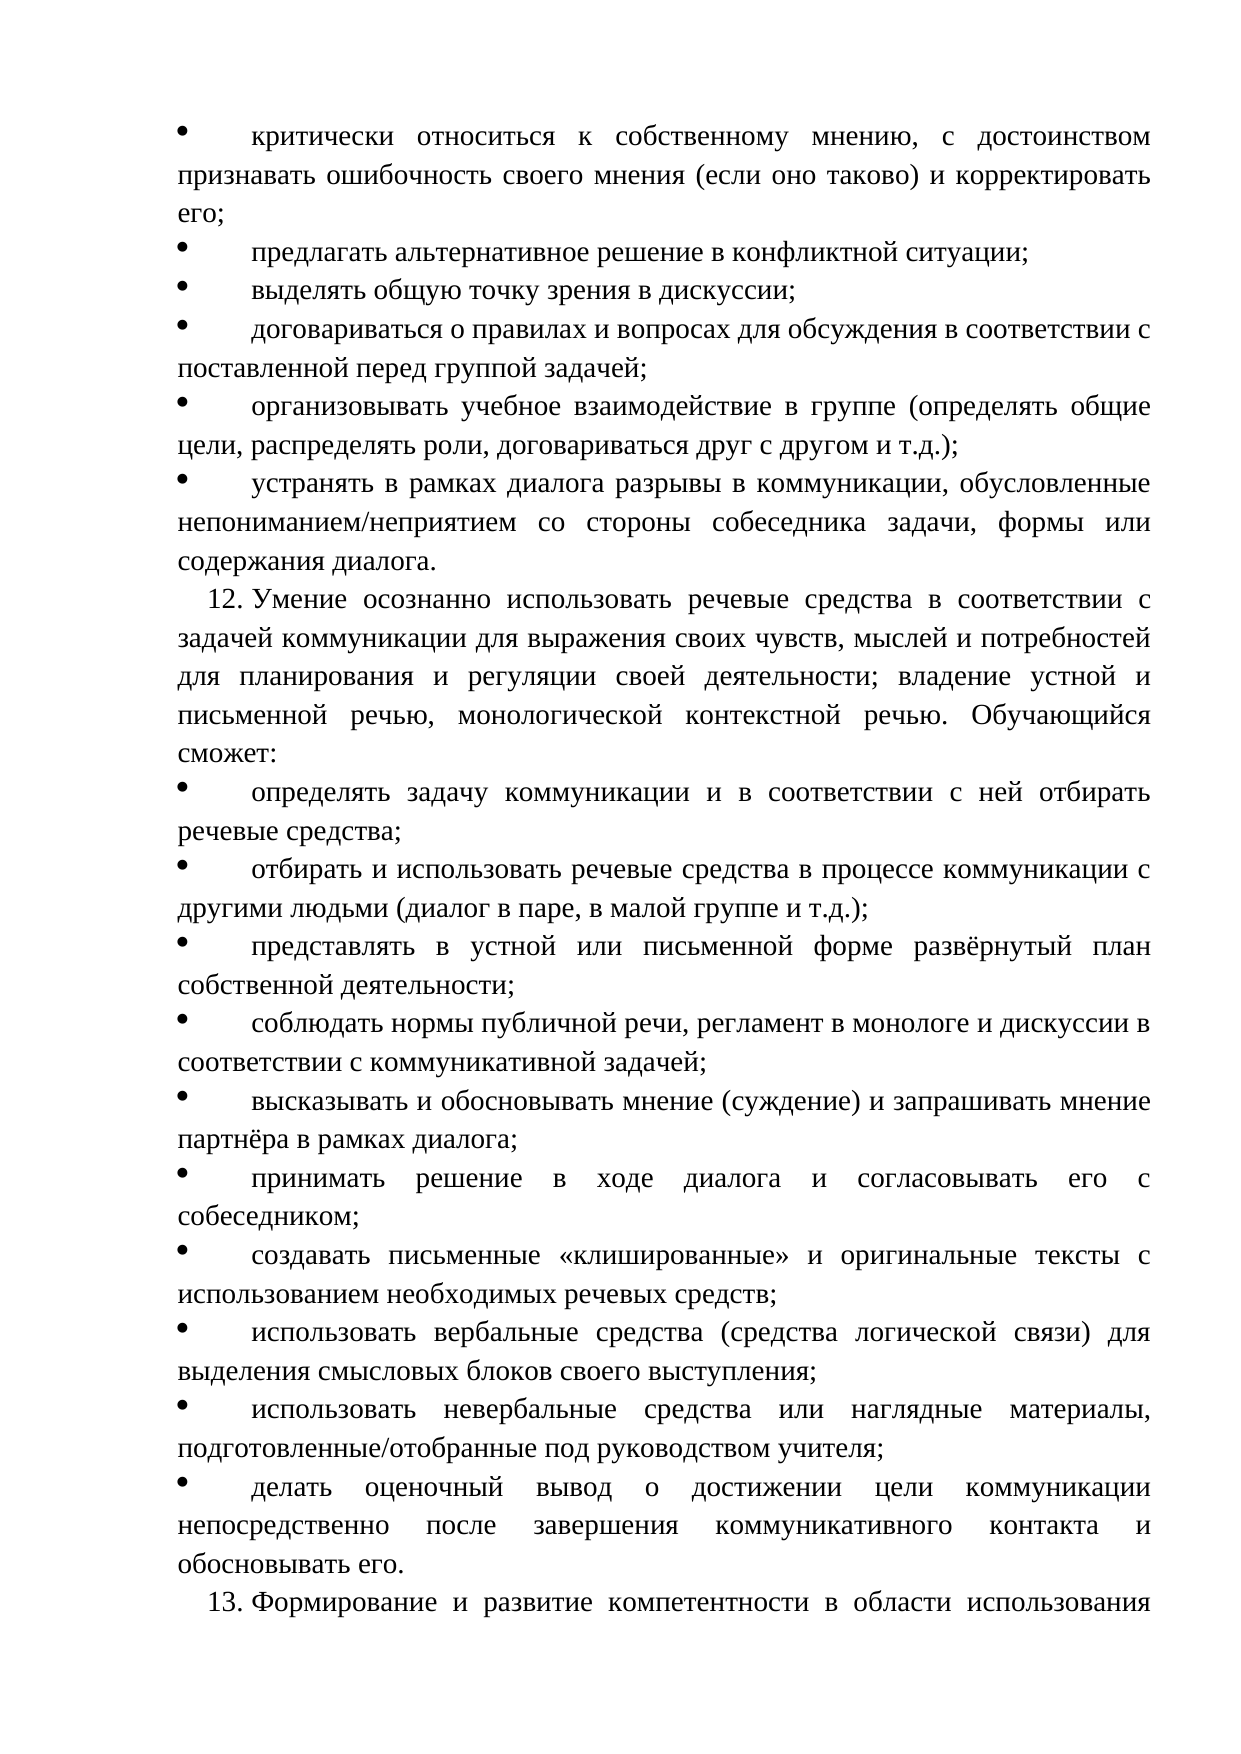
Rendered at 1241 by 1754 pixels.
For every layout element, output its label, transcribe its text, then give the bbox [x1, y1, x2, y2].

list использовать невербальные средства или наглядные материалы, подготовленные/отобранные под руководством учителя; [177, 1391, 1152, 1464]
list соблюдать нормы публичной речи, регламент в монологе и дискуссии в соответствии с коммуникативной задачей; [177, 1006, 1152, 1078]
list представлять в устной или письменной форме развёрнутый план собственной деятельности; [177, 928, 1152, 1001]
list организовывать учебное взаимодействие в группе (определять общие цели, распределять роли, договариваться друг с другом и т.д.); [177, 388, 1152, 461]
list высказывать и обосновывать мнение (суждение) и запрашивать мнение партнёра в рамках диалога; [177, 1083, 1152, 1155]
text 12. Умение осознанно использовать речевые средства в соответствии с задачей коммуникации для выражения своих чувств, мыслей и потребностей для планирования и регуляции своей деятельности; владение устной и письменной речью, монологической контекстной речью. Обучающийся сможет: [177, 581, 1152, 769]
list критически относиться к собственному мнению, с достоинством признавать ошибочность своего мнения (если оно таково) и корректировать его; [177, 118, 1152, 229]
list договариваться о правилах и вопросах для обсуждения в соответствии с поставленной перед группой задачей; [177, 311, 1152, 383]
list выделять общую точку зрения в дискуссии; [177, 272, 1152, 306]
list определять задачу коммуникации и в соответствии с ней отбирать речевые средства; [177, 774, 1152, 846]
list делать оценочный вывод о достижении цели коммуникации непосредственно после завершения коммуникативного контакта и обосновывать его. [177, 1469, 1152, 1579]
list использовать вербальные средства (средства логической связи) для выделения смысловых блоков своего выступления; [177, 1314, 1152, 1386]
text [177, 1584, 1152, 1618]
list отбирать и использовать речевые средства в процессе коммуникации с другими людьми (диалог в паре, в малой группе и т.д.); [177, 851, 1152, 923]
list устранять в рамках диалога разрывы в коммуникации, обусловленные непониманием/неприятием со стороны собеседника задачи, формы или содержания диалога. [177, 466, 1152, 576]
list принимать решение в ходе диалога и согласовывать его с собеседником; [177, 1160, 1152, 1232]
list предлагать альтернативное решение в конфликтной ситуации; [177, 234, 1152, 267]
list создавать письменные «клишированные» и оригинальные тексты с использованием необходимых речевых средств; [177, 1237, 1152, 1309]
